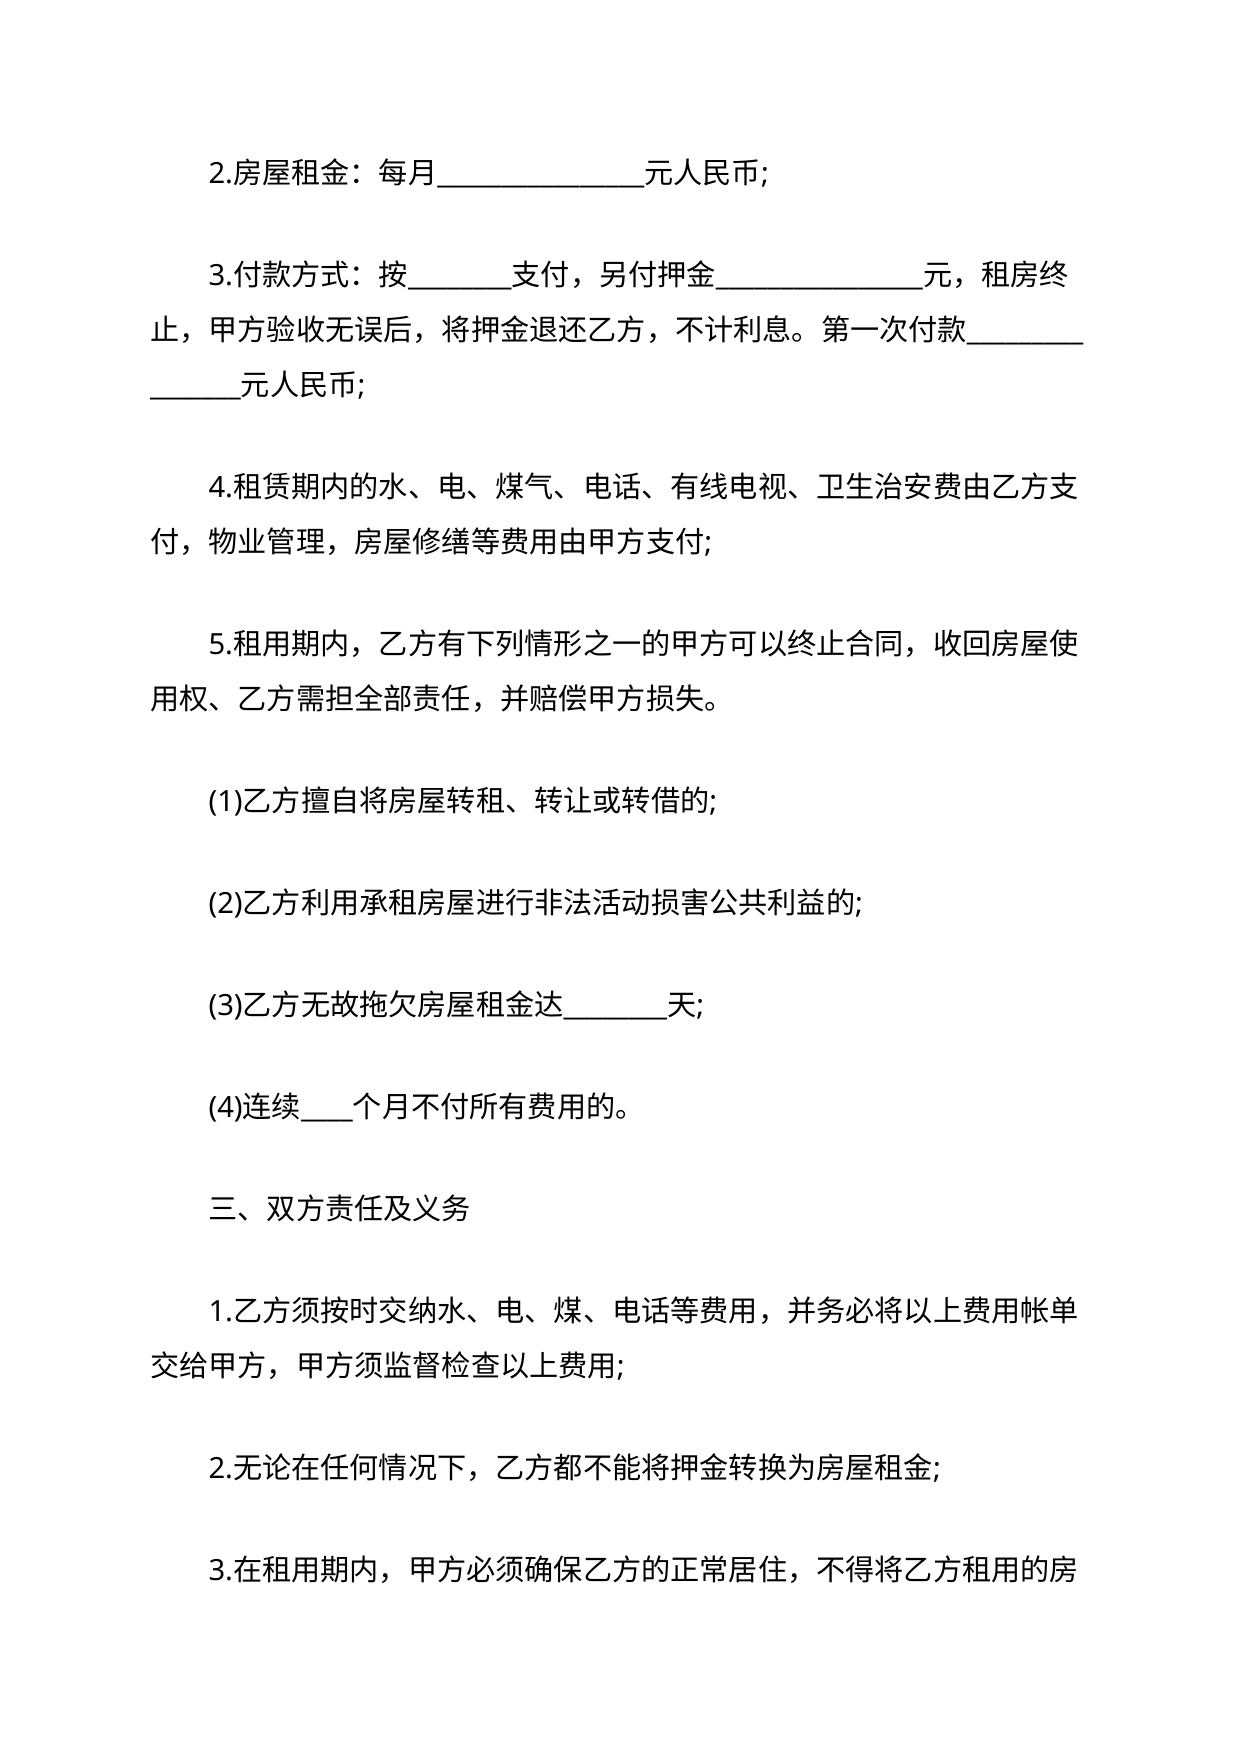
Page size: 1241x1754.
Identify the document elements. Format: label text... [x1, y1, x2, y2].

text 2.房屋租金：每月________________元人民币; [150, 150, 1090, 192]
text 4.租赁期内的水、电、煤气、电话、有线电视、卫生治安费由乙方支付，物业管理，房屋修缮等费用由甲方支付; [150, 464, 1090, 561]
text 5.租用期内，乙方有下列情形之一的甲方可以终止合同，收回房屋使用权、乙方需担全部责任，并赔偿甲方损失。 [150, 621, 1090, 718]
text 1.乙方须按时交纳水、电、煤、电话等费用，并务必将以上费用帐单交给甲方，甲方须监督检查以上费用; [150, 1287, 1090, 1385]
text (2)乙方利用承租房屋进行非法活动损害公共利益的; [150, 880, 1090, 922]
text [150, 1546, 1090, 1589]
text (3)乙方无故拖欠房屋租金达________天; [150, 982, 1090, 1024]
text 3.付款方式：按________支付，另付押金________________元，租房终止，甲方验收无误后，将押金退还乙方，不计利息。第一次付款________________元人民币; [150, 252, 1090, 404]
text (4)连续____个月不付所有费用的。 [150, 1084, 1090, 1126]
text 2.无论在任何情况下，乙方都不能将押金转换为房屋租金; [150, 1444, 1090, 1487]
text (1)乙方擅自将房屋转租、转让或转借的; [150, 778, 1090, 820]
text 三、双方责任及义务 [150, 1186, 1090, 1228]
